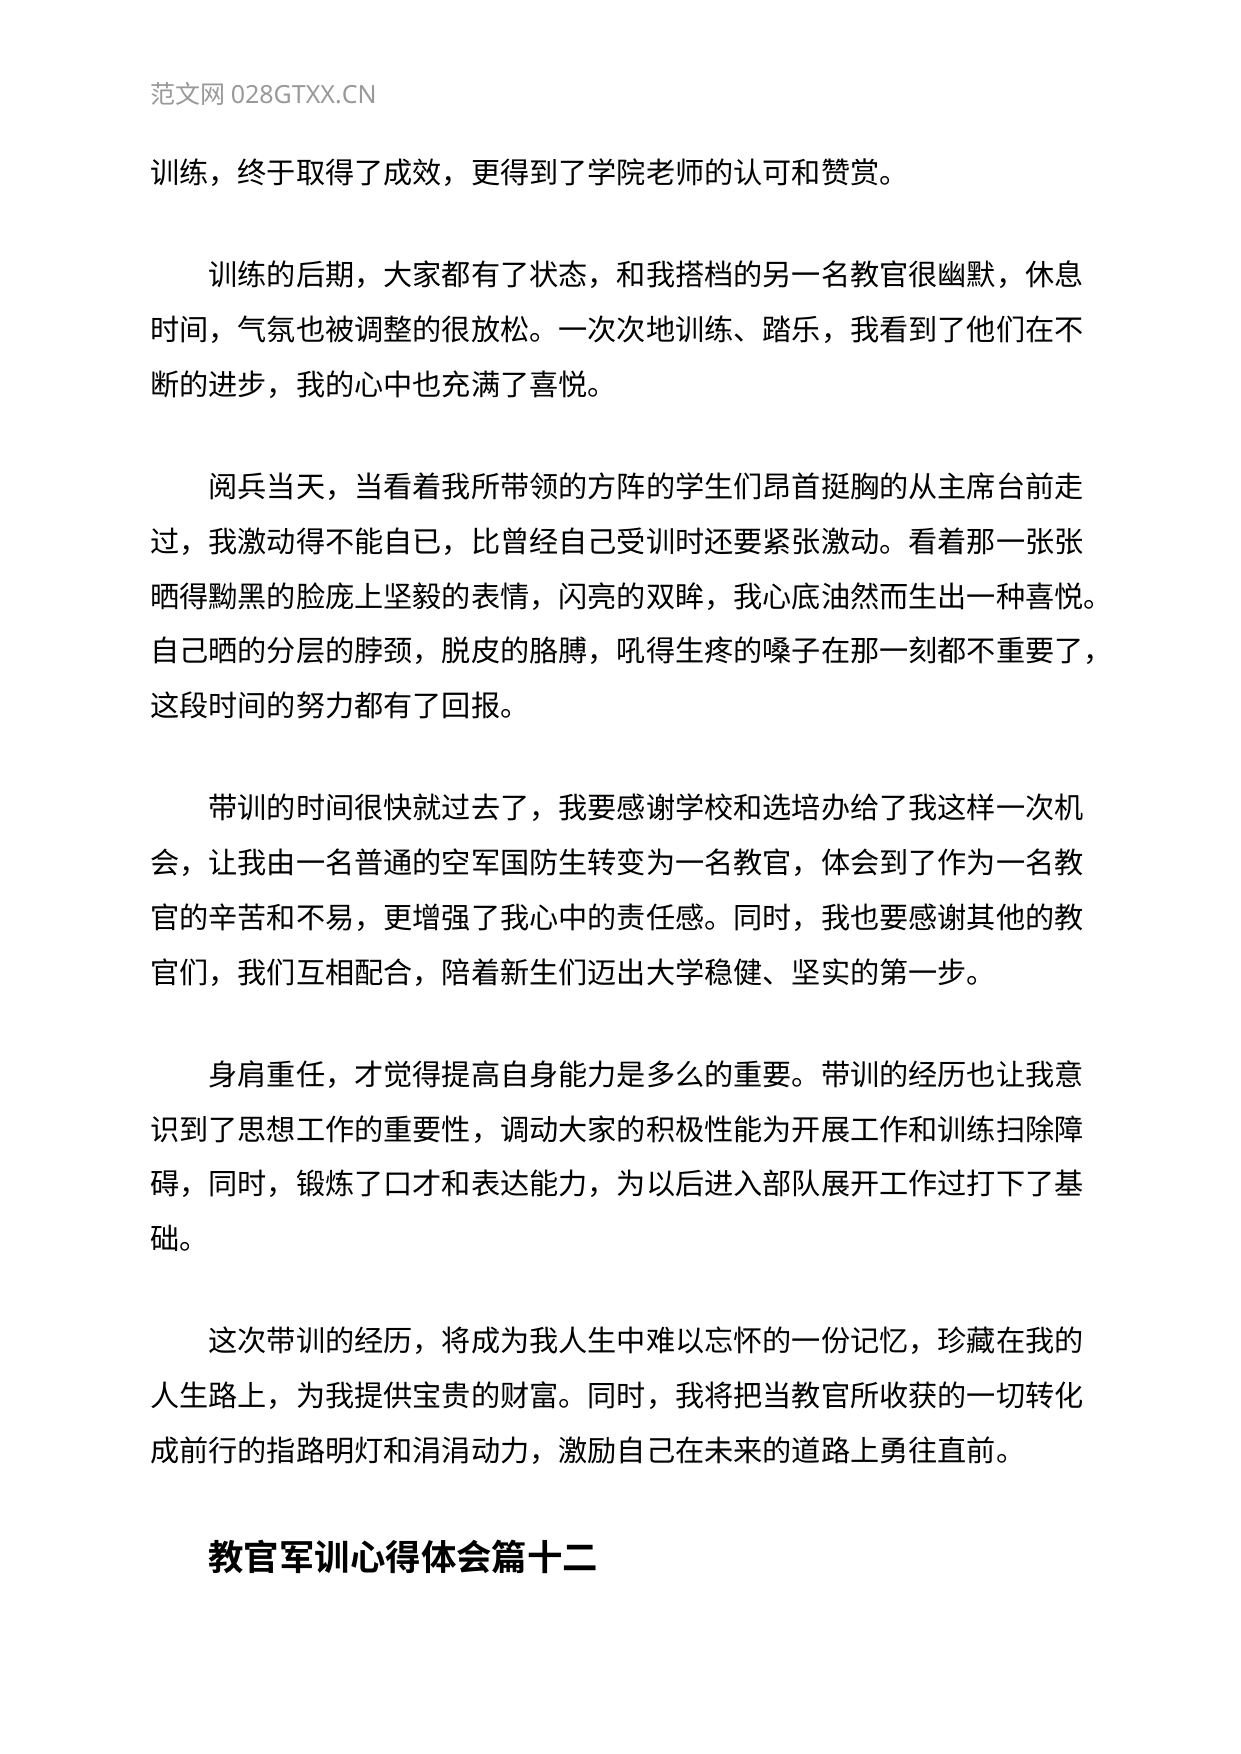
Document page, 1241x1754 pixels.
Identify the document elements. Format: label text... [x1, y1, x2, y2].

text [150, 150, 1090, 192]
text 教官军训心得体会篇十二 [150, 1529, 1090, 1580]
text 身肩重任，才觉得提高自身能力是多么的重要。带训的经历也让我意识到了思想工作的重要性，调动大家的积极性能为开展工作和训练扫除障碍，同时，锻炼了口才和表达能力，为以后进入部队展开工作过打下了基础。 [150, 1051, 1090, 1258]
text 这次带训的经历，将成为我人生中难以忘怀的一份记忆，珍藏在我的人生路上，为我提供宝贵的财富。同时，我将把当教官所收获的一切转化成前行的指路明灯和涓涓动力，激励自己在未来的道路上勇往直前。 [150, 1318, 1090, 1470]
text 带训的时间很快就过去了，我要感谢学校和选培办给了我这样一次机会，让我由一名普通的空军国防生转变为一名教官，体会到了作为一名教官的辛苦和不易，更增强了我心中的责任感。同时，我也要感谢其他的教官们，我们互相配合，陪着新生们迈出大学稳健、坚实的第一步。 [150, 785, 1090, 992]
text 训练的后期，大家都有了状态，和我搭档的另一名教官很幽默，休息时间，气氛也被调整的很放松。一次次地训练、踏乐，我看到了他们在不断的进步，我的心中也充满了喜悦。 [150, 252, 1090, 404]
text 阅兵当天，当看着我所带领的方阵的学生们昂首挺胸的从主席台前走过，我激动得不能自已，比曾经自己受训时还要紧张激动。看着那一张张晒得黝黑的脸庞上坚毅的表情，闪亮的双眸，我心底油然而生出一种喜悦。自己晒的分层的脖颈，脱皮的胳膊，吼得生疼的嗓子在那一刻都不重要了，这段时间的努力都有了回报。 [150, 463, 1090, 725]
